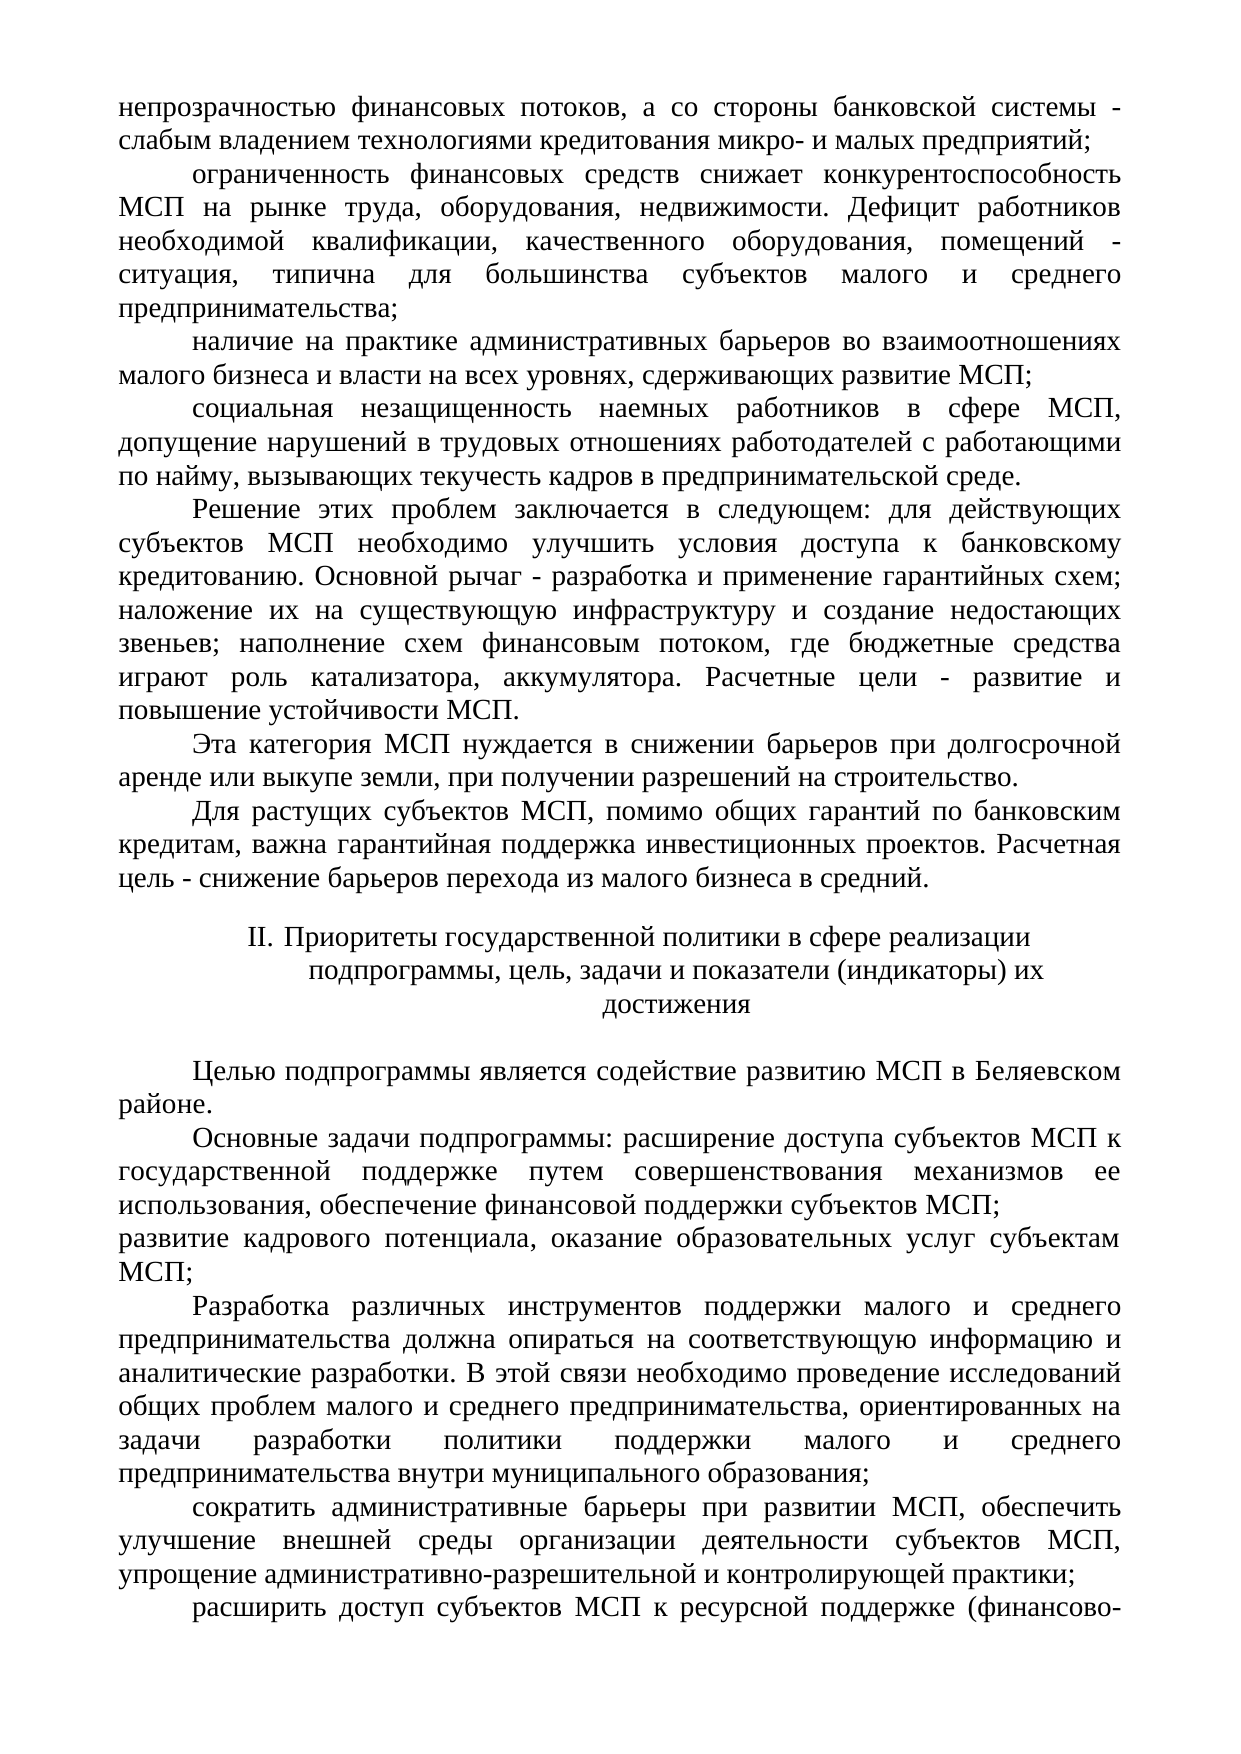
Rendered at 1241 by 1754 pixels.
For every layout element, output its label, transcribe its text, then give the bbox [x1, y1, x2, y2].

text Эта категория МСП нуждается в снижении барьеров при долгосрочной аренде или выкупе земли, при получении разрешений на строительство. [118, 726, 1122, 793]
text социальная незащищенность наемных работников в сфере МСП, допущение нарушений в трудовых отношениях работодателей с работающими по найму, вызывающих текучесть кадров в предпринимательской среде. [118, 391, 1122, 491]
text Для растущих субъектов МСП, помимо общих гарантий по банковским кредитам, важна гарантийная поддержка инвестиционных проектов. Расчетная цель - снижение барьеров перехода из малого бизнеса в средний. [118, 793, 1122, 894]
text сократить административные барьеры при развитии МСП, обеспечить улучшение внешней среды организации деятельности субъектов МСП, упрощение административно-разрешительной и контролирующей практики; [118, 1489, 1122, 1589]
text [118, 89, 1122, 156]
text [118, 1589, 1122, 1623]
text ограниченность финансовых средств снижает конкурентоспособность МСП на рынке труда, оборудования, недвижимости. Дефицит работников необходимой квалификации, качественного оборудования, помещений - ситуация, типична для большинства субъектов малого и среднего предпринимательства; [118, 156, 1122, 323]
text развитие кадрового потенциала, оказание образовательных услуг субъектам МСП; [118, 1221, 1122, 1288]
text наличие на практике административных барьеров во взаимоотношениях малого бизнеса и власти на всех уровнях, сдерживающих развитие МСП; [118, 323, 1122, 391]
list Приоритеты государственной политики в сфере реализации подпрограммы, цель, задачи и показатели (индикаторы) их достижения [156, 919, 1122, 1019]
text Целью подпрограммы является содействие развитию МСП в Беляевском районе. [118, 1053, 1122, 1120]
text Разработка различных инструментов поддержки малого и среднего предпринимательства должна опираться на соответствующую информацию и аналитические разработки. В этой связи необходимо проведение исследований общих проблем малого и среднего предпринимательства, ориентированных на задачи разработки политики поддержки малого и среднего предпринимательства внутри муниципального образования; [118, 1288, 1122, 1489]
text Решение этих проблем заключается в следующем: для действующих субъектов МСП необходимо улучшить условия доступа к банковскому кредитованию. Основной рычаг - разработка и применение гарантийных схем; наложение их на существующую инфраструктуру и создание недостающих звеньев; наполнение схем финансовым потоком, где бюджетные средства играют роль катализатора, аккумулятора. Расчетные цели - развитие и повышение устойчивости МСП. [118, 491, 1122, 726]
text Основные задачи подпрограммы: расширение доступа субъектов МСП к государственной поддержке путем совершенствования механизмов ее использования, обеспечение финансовой поддержки субъектов МСП; [118, 1120, 1122, 1221]
